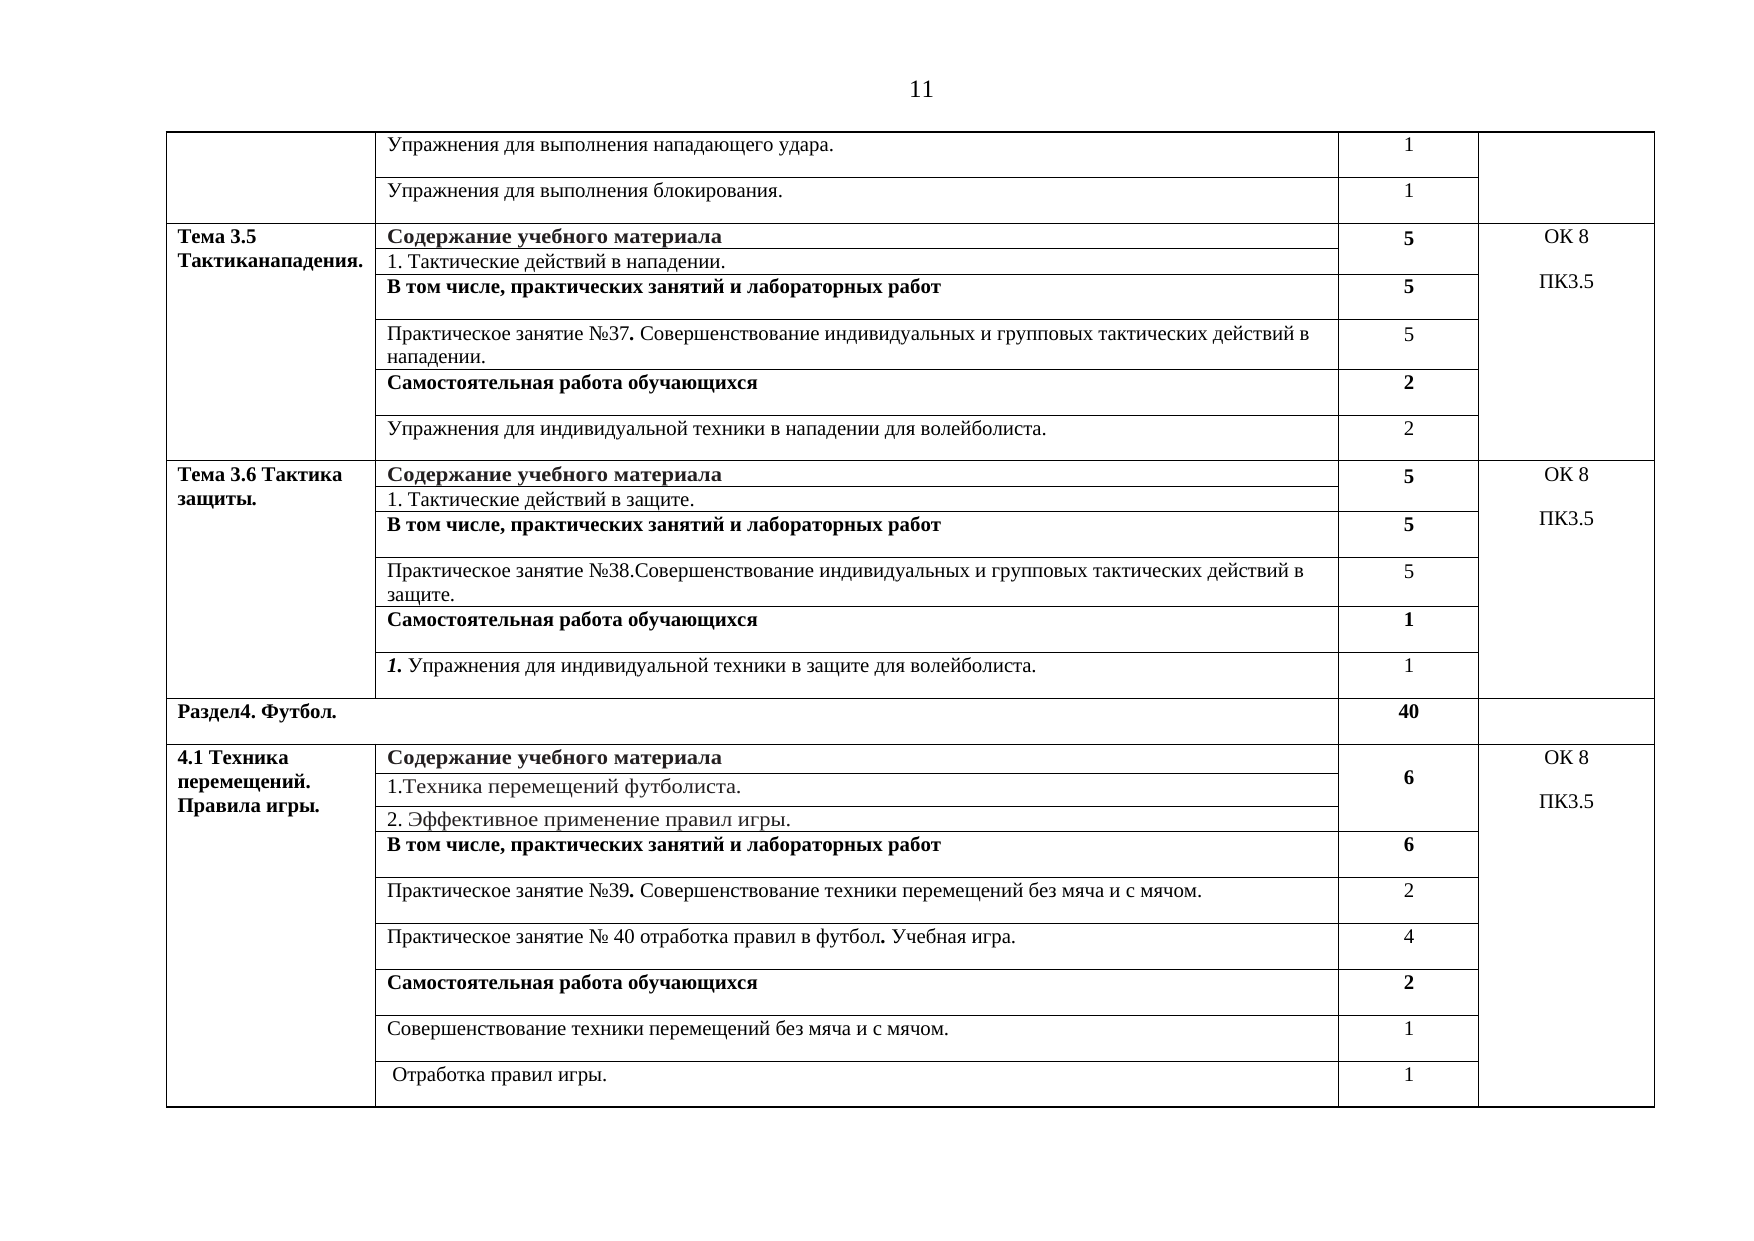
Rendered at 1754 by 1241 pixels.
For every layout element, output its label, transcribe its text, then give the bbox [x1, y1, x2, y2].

table_cell ОК 8 ПК3.5 [1479, 224, 1654, 460]
table_cell 2 [1339, 370, 1478, 414]
table_cell ОК 8 ПК3.5 [1479, 745, 1654, 1106]
table_cell [1479, 699, 1654, 743]
table_cell 2 [1339, 878, 1478, 923]
table_cell Практическое занятие № 40 отработка правил в футбол. Учебная игра. [376, 924, 1338, 969]
table_cell 4 [1339, 924, 1478, 969]
table_cell Практическое занятие №38.Совершенствование индивидуальных и групповых тактических действий в защите. [376, 558, 1338, 606]
table_cell Содержание учебного материала [376, 745, 1338, 773]
table_cell Содержание учебного материала [376, 461, 1338, 486]
table_cell 1 [1339, 178, 1478, 223]
table_cell Тема 3.6 Тактика защиты. [167, 461, 375, 698]
table_cell Самостоятельная работа обучающихся [376, 370, 1338, 414]
table_cell 1.Техника перемещений футболиста. [376, 774, 1338, 806]
table_cell 6 [1339, 832, 1478, 877]
table_cell Упражнения для выполнения блокирования. [376, 178, 1338, 223]
table_cell 5 [1339, 558, 1478, 606]
table_cell В том числе, практических занятий и лабораторных работ [376, 512, 1338, 557]
table_cell 1 [1339, 653, 1478, 698]
table_cell 5 [1339, 224, 1478, 273]
table_cell 6 [1339, 745, 1478, 831]
table_cell 40 [1339, 699, 1478, 743]
table_cell 1. Тактические действий в нападении. [376, 249, 1338, 273]
table_cell ОК 8 ПК3.5 [1479, 461, 1654, 698]
table_cell Упражнения для индивидуальной техники в нападении для волейболиста. [376, 416, 1338, 460]
table_cell 5 [1339, 461, 1478, 511]
table_cell Отработка правил игры. [376, 1062, 1338, 1106]
table_cell 2. Эффективное применение правил игры. [376, 807, 1338, 831]
table_cell 1. Тактические действий в защите. [376, 487, 1338, 511]
table_cell Содержание учебного материала [376, 224, 1338, 248]
table_cell 4.1 Техника перемещений. Правила игры. [167, 745, 375, 1106]
table_cell Упражнения для выполнения нападающего удара. [376, 133, 1338, 177]
table_cell Совершенствование техники перемещений без мяча и с мячом. [376, 1016, 1338, 1061]
table_cell 1 [1339, 1062, 1478, 1106]
table_cell В том числе, практических занятий и лабораторных работ [376, 832, 1338, 877]
table_cell 1 [1339, 607, 1478, 652]
table_cell Тема 3.5 Тактиканападения. [167, 224, 375, 460]
table_cell 5 [1339, 275, 1478, 319]
table_cell Самостоятельная работа обучающихся [376, 607, 1338, 652]
table_cell 2 [1339, 970, 1478, 1014]
table_cell В том числе, практических занятий и лабораторных работ [376, 275, 1338, 319]
table_cell 5 [1339, 512, 1478, 557]
table_cell Практическое занятие №37. Совершенствование индивидуальных и групповых тактических действий в нападении. [376, 320, 1338, 368]
table_cell Раздел4. Футбол. [167, 699, 1338, 743]
table_cell 1 [1339, 1016, 1478, 1061]
table_cell 5 [1339, 320, 1478, 368]
table_cell Практическое занятие №39. Совершенствование техники перемещений без мяча и с мячом. [376, 878, 1338, 923]
table_cell 2 [1339, 416, 1478, 460]
table_cell 1. Упражнения для индивидуальной техники в защите для волейболиста. [376, 653, 1338, 698]
table_cell Самостоятельная работа обучающихся [376, 970, 1338, 1014]
table_cell 1 [1339, 133, 1478, 177]
